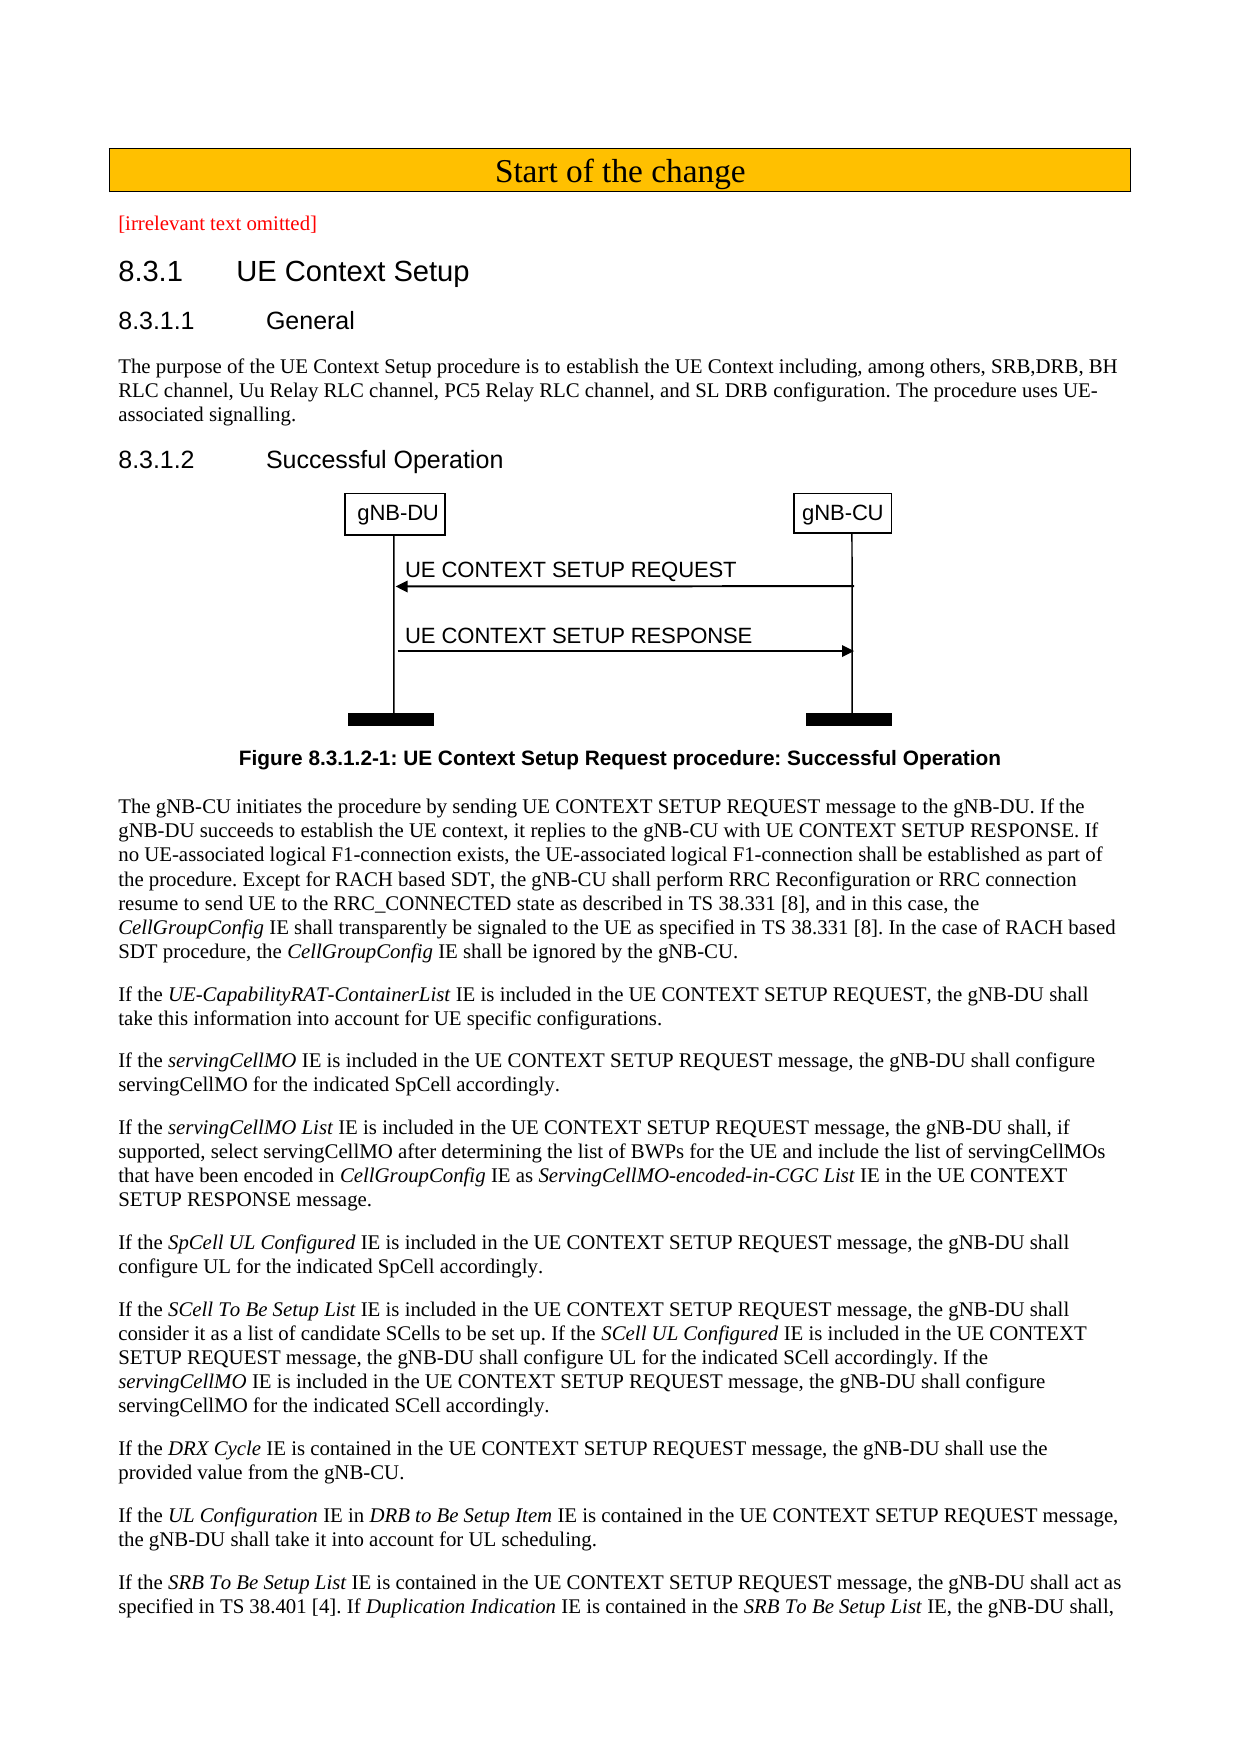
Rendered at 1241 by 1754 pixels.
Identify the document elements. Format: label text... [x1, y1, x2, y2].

subtitle 8.3.1.2 Successful Operation [118, 444, 1122, 473]
subtitle 8.3.1.1 General [118, 306, 1122, 335]
text If the DRX Cycle IE is contained in the UE CONTEXT SETUP REQUEST message, the gNB-DU shall use the provided value from the gNB-CU. [118, 1436, 1122, 1484]
subtitle 8.3.1 UE Context Setup [118, 254, 1122, 287]
text The gNB-CU initiates the procedure by sending UE CONTEXT SETUP REQUEST message to the gNB-DU. If the gNB-DU succeeds to establish the UE context, it replies to the gNB-CU with UE CONTEXT SETUP RESPONSE. If no UE-associated logical F1-connection exists, the UE-associated logical F1-connection shall be established as part of the procedure. Except for RACH based SDT, the gNB-CU shall perform RRC Reconfiguration or RRC connection resume to send UE to the RRC_CONNECTED state as described in TS 38.331 [8], and in this case, the CellGroupConfig IE shall transparently be signaled to the UE as specified in TS 38.331 [8]. In the case of RACH based SDT procedure, the CellGroupConfig IE shall be ignored by the gNB-CU. [118, 794, 1122, 963]
text If the UE-CapabilityRAT-ContainerList IE is included in the UE CONTEXT SETUP REQUEST, the gNB-DU shall take this information into account for UE specific configurations. [118, 981, 1122, 1029]
text If the SCell To Be Setup List IE is included in the UE CONTEXT SETUP REQUEST message, the gNB-DU shall consider it as a list of candidate SCells to be set up. If the SCell UL Configured IE is included in the UE CONTEXT SETUP REQUEST message, the gNB-DU shall configure UL for the indicated SCell accordingly. If the servingCellMO IE is included in the UE CONTEXT SETUP REQUEST message, the gNB-DU shall configure servingCellMO for the indicated SCell accordingly. [118, 1297, 1122, 1417]
text If the servingCellMO IE is included in the UE CONTEXT SETUP REQUEST message, the gNB-DU shall configure servingCellMO for the indicated SpCell accordingly. [118, 1048, 1122, 1096]
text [118, 1570, 1122, 1618]
text [irrelevant text omitted] [118, 211, 1122, 235]
text Start of the change [110, 149, 1130, 191]
text The purpose of the UE Context Setup procedure is to establish the UE Context including, among others, SRB,DRB, BH RLC channel, Uu Relay RLC channel, PC5 Relay RLC channel, and SL DRB configuration. The procedure uses UE-associated signalling. [118, 354, 1122, 426]
text If the SpCell UL Configured IE is included in the UE CONTEXT SETUP REQUEST message, the gNB-DU shall configure UL for the indicated SpCell accordingly. [118, 1230, 1122, 1278]
text If the UL Configuration IE in DRB to Be Setup Item IE is contained in the UE CONTEXT SETUP REQUEST message, the gNB-DU shall take it into account for UL scheduling. [118, 1503, 1122, 1551]
text If the servingCellMO List IE is included in the UE CONTEXT SETUP REQUEST message, the gNB-DU shall, if supported, select servingCellMO after determining the list of BWPs for the UE and include the list of servingCellMOs that have been encoded in CellGroupConfig IE as ServingCellMO-encoded-in-CGC List IE in the UE CONTEXT SETUP RESPONSE message. [118, 1115, 1122, 1211]
text Figure 8.3.1.2-1: UE Context Setup Request procedure: Successful Operation [118, 745, 1122, 769]
